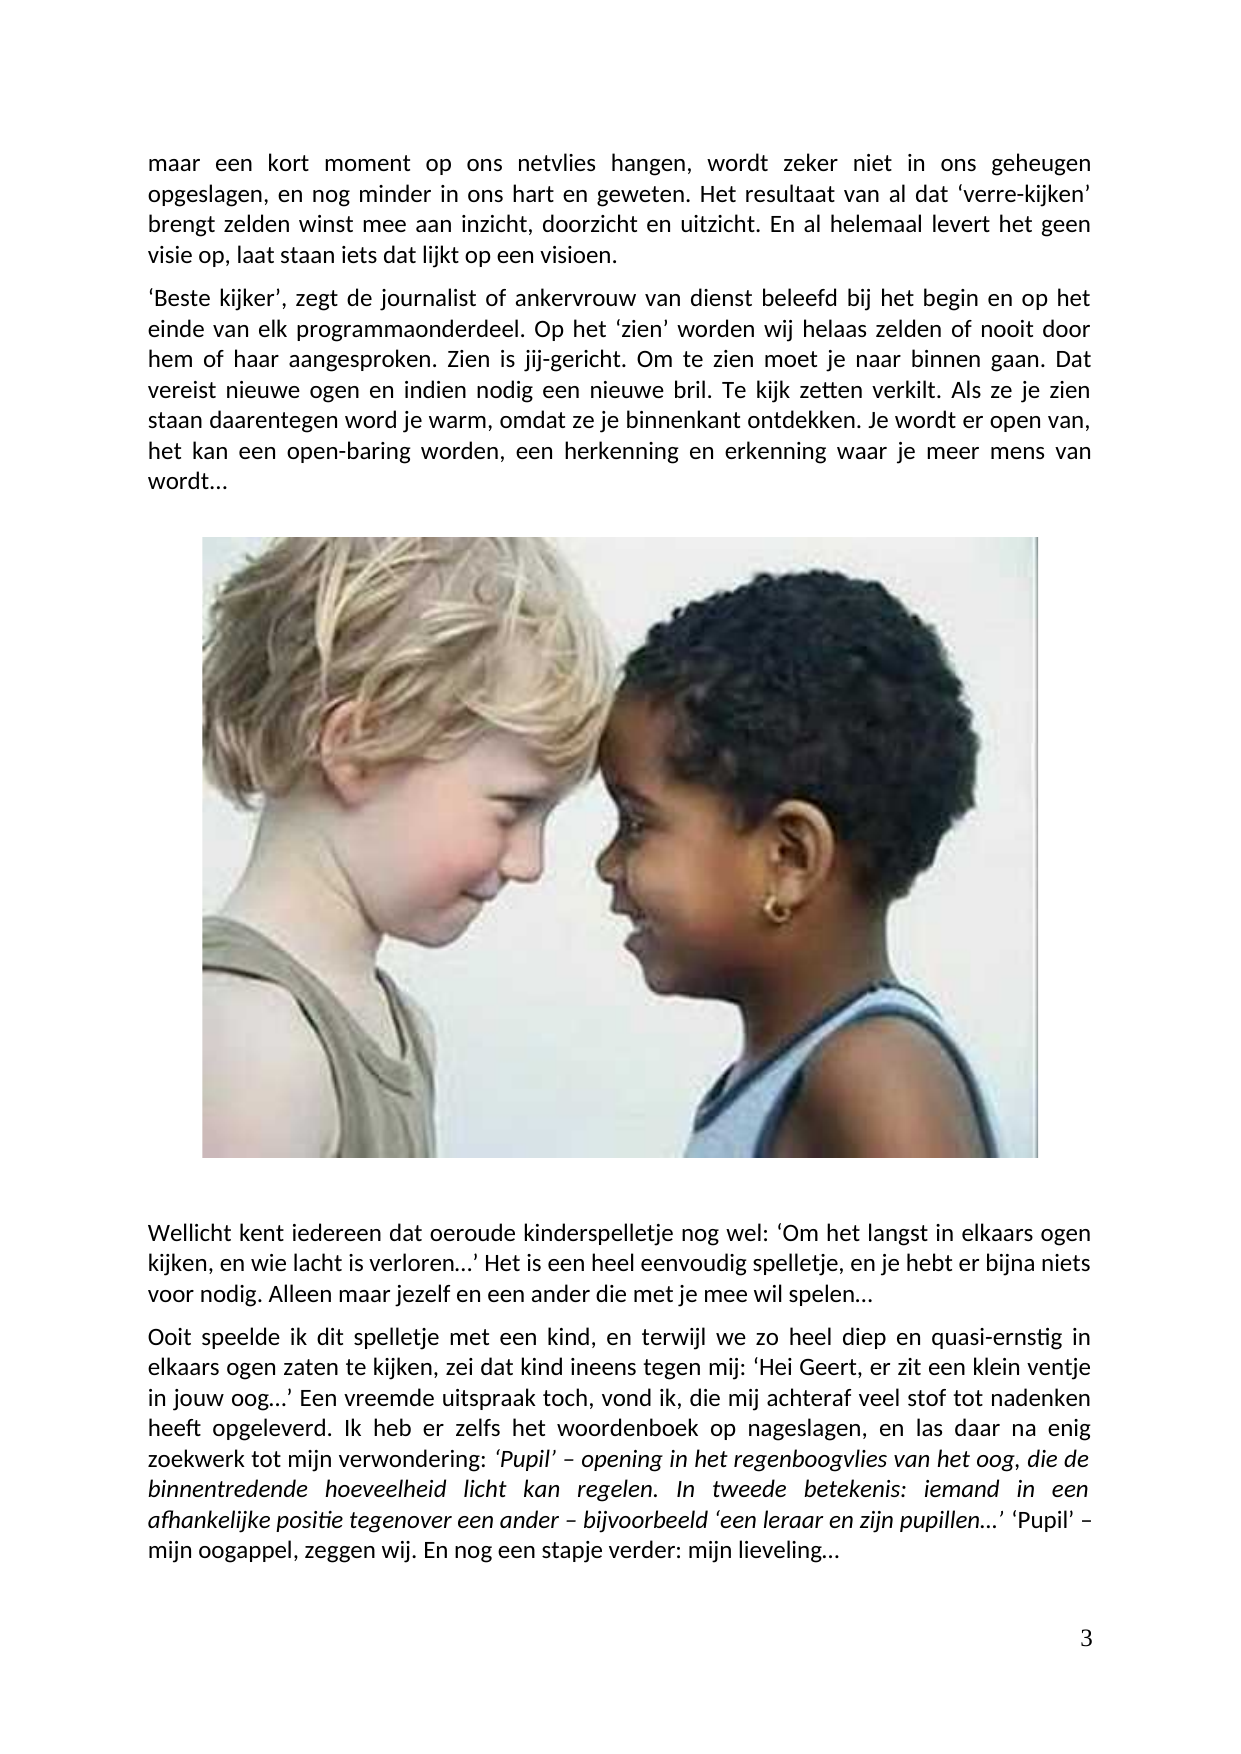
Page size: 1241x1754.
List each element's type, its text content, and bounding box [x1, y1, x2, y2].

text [148, 148, 1093, 270]
picture [202, 537, 1039, 1158]
text Ooit speelde ik dit spelletje met een kind, en terwijl we zo heel diep en quasi-ernstig in elkaars ogen zaten te kijken, zei dat kind ineens tegen mij: ‘Hei Geert, er zit een klein ventje in jouw oog…’ Een vreemde uitspraak toch, vond ik, die mij achteraf veel stof tot nadenken heeft opgeleverd. Ik heb er zelfs het woordenboek op nageslagen, en las daar na enig zoekwerk tot mijn verwondering: ‘Pupil’ – opening in het regenboogvlies van het oog, die de binnentredende hoeveelheid licht kan regelen. In tweede betekenis: iemand in een afhankelijke positie tegenover een ander – bijvoorbeeld ‘een leraar en zijn pupillen…’ ‘Pupil’ – mijn oogappel, zeggen wij. En nog een stapje verder: mijn lieveling… [148, 1321, 1093, 1565]
text ‘Beste kijker’, zegt de journalist of ankervrouw van dienst beleefd bij het begin en op het einde van elk programmaonderdeel. Op het ‘zien’ worden wij helaas zelden of nooit door hem of haar aangesproken. Zien is jij-gericht. Om te zien moet je naar binnen gaan. Dat vereist nieuwe ogen en indien nodig een nieuwe bril. Te kijk zetten verkilt. Als ze je zien staan daarentegen word je warm, omdat ze je binnenkant ontdekken. Je wordt er open van, het kan een open-baring worden, een herkenning en erkenning waar je meer mens van wordt... [148, 282, 1093, 496]
text Wellicht kent iedereen dat oeroude kinderspelletje nog wel: ‘Om het langst in elkaars ogen kijken, en wie lacht is verloren…’ Het is een heel eenvoudig spelletje, en je hebt er bijna niets voor nodig. Alleen maar jezelf en een ander die met je mee wil spelen… [148, 1217, 1093, 1308]
